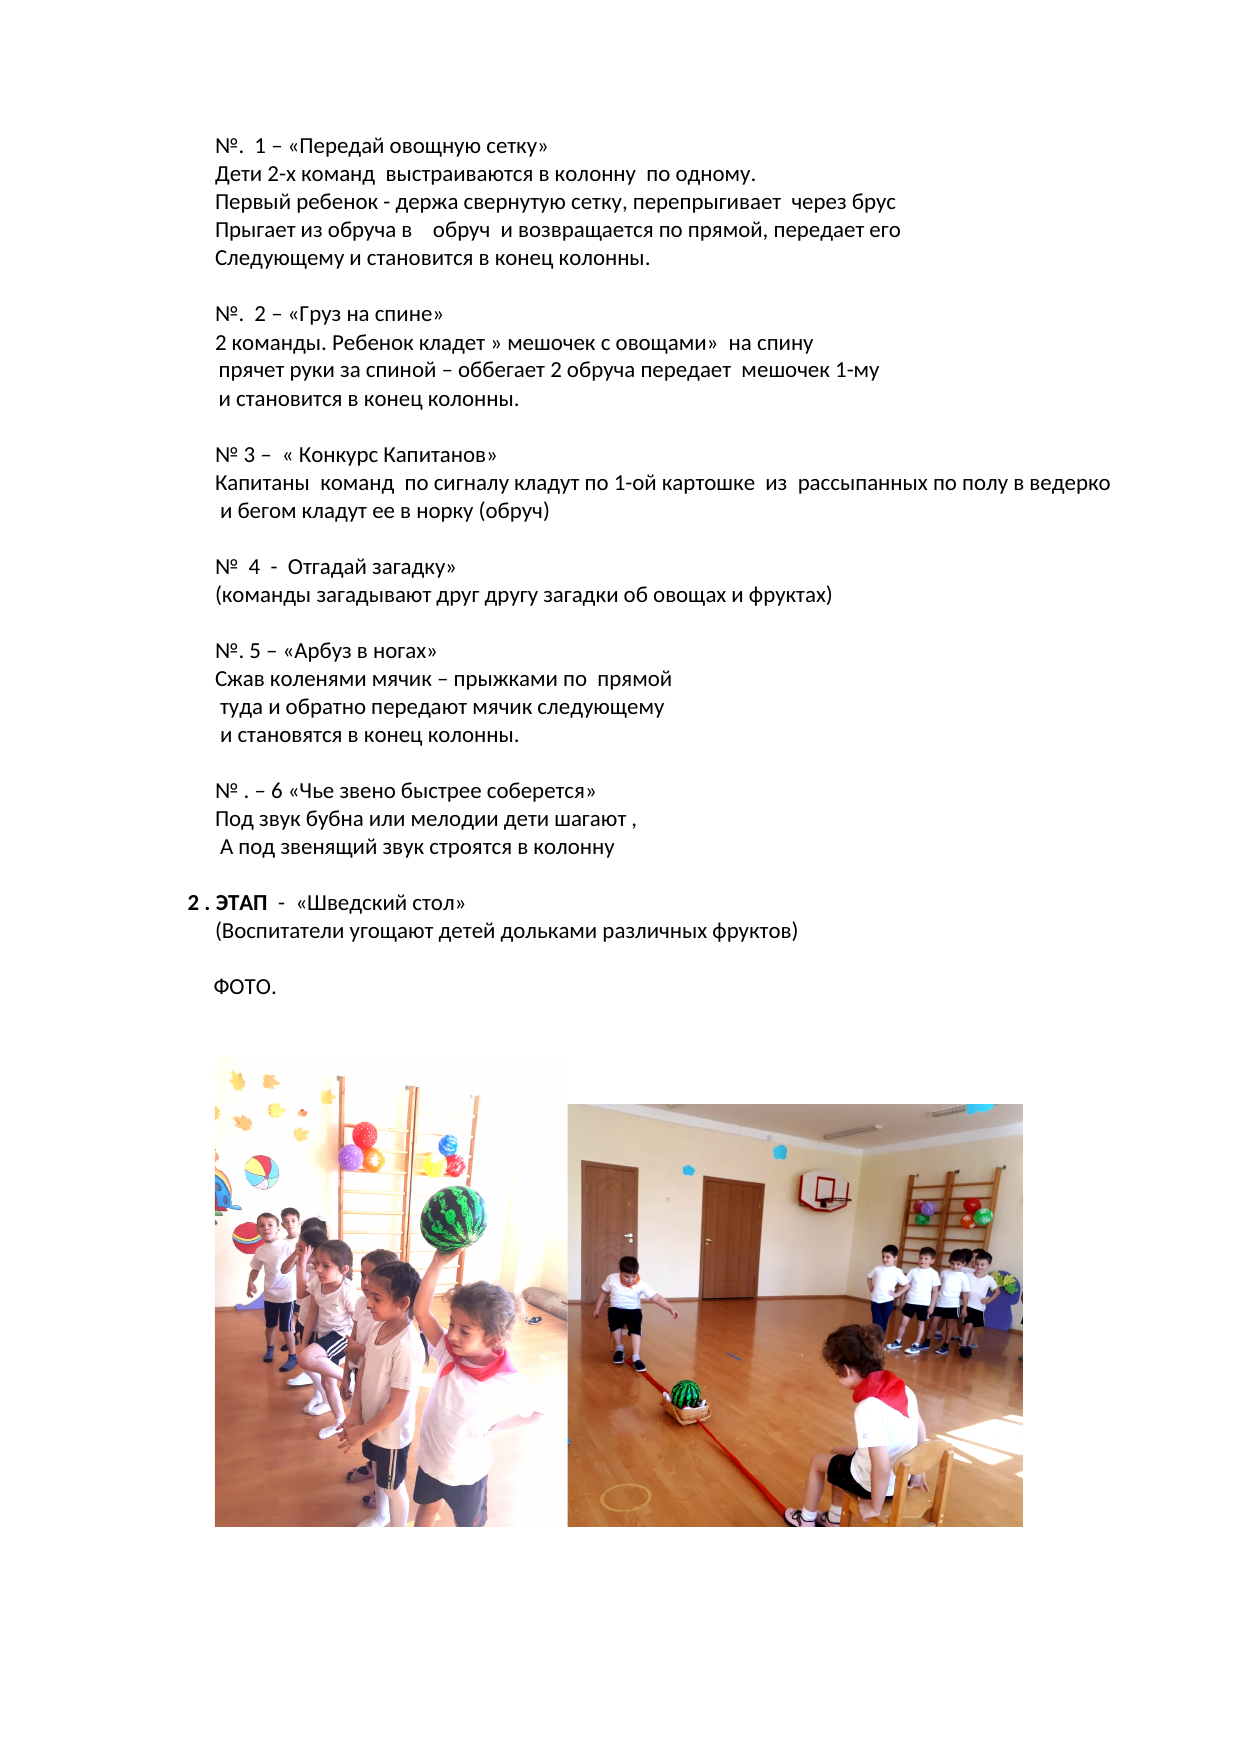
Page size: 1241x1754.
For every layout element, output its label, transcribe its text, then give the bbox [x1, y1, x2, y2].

text ФОТО. [177, 972, 1152, 1000]
text №. 5 – «Арбуз в ногах» [177, 636, 1152, 664]
text (команды загадывают друг другу загадки об овощах и фруктах) [177, 580, 1152, 608]
text Под звук бубна или мелодии дети шагают , [177, 804, 1152, 832]
text № 4 - Отгадай загадку» [177, 552, 1152, 580]
text Капитаны команд по сигналу кладут по 1-ой картошке из рассыпанных по полу в ведерко [177, 468, 1152, 496]
text и становится в конец колонны. [177, 384, 1152, 412]
text Дети 2-х команд выстраиваются в колонну по одному. [177, 159, 1152, 187]
text №. 1 – «Передай овощную сетку» [177, 131, 1152, 159]
text туда и обратно передают мячик следующему [177, 692, 1152, 720]
text Прыгает из обруча в обруч и возвращается по прямой, передает его [177, 216, 1152, 243]
text №. 2 – «Груз на спине» [177, 299, 1152, 328]
text (Воспитатели угощают детей дольками различных фруктов) [177, 916, 1152, 944]
text и бегом кладут ее в норку (обруч) [177, 496, 1152, 524]
text Первый ребенок - держа свернутую сетку, перепрыгивает через брус [177, 187, 1152, 216]
text Следующему и становится в конец колонны. [177, 243, 1152, 272]
text № 3 – « Конкурс Капитанов» [177, 440, 1152, 468]
text прячет руки за спиной – оббегает 2 обруча передает мешочек 1-му [177, 356, 1152, 384]
text Сжав коленями мячик – прыжками по прямой [177, 664, 1152, 692]
text 2 команды. Ребенок кладет » мешочек с овощами» на спину [177, 328, 1152, 356]
text и становятся в конец колонны. [177, 720, 1152, 748]
text А под звенящий звук строятся в колонну [177, 832, 1152, 860]
text № . – 6 «Чье звено быстрее соберется» [177, 776, 1152, 804]
text 2 . ЭТАП - «Шведский стол» [177, 888, 1152, 916]
